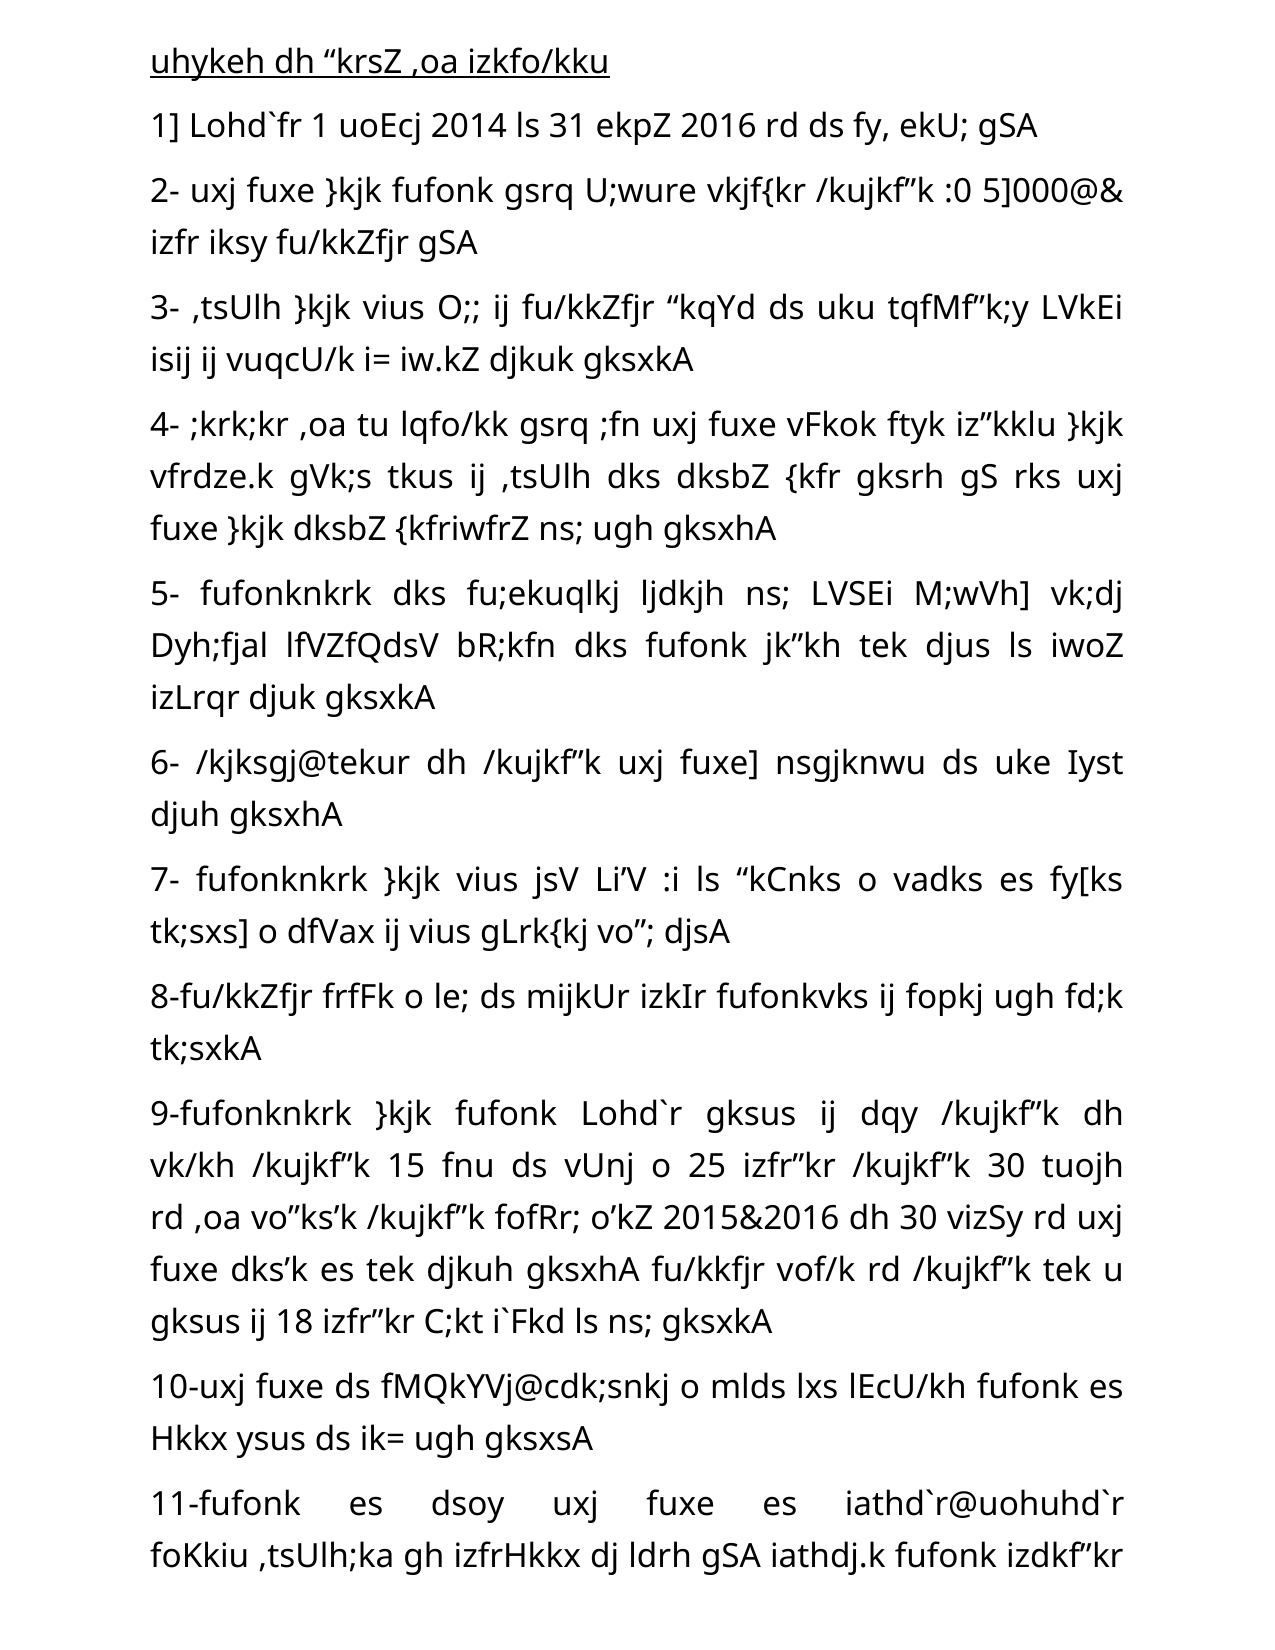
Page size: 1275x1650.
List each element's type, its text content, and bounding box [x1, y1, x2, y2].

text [150, 1480, 1125, 1577]
text 5- fufonknkrk dks fu;ekuqlkj ljdkjh ns; LVSEi M;wVh] vk;dj Dyh;fjal lfVZfQdsV bR;kfn dks fufonk jk”kh tek djus ls iwoZ izLrqr djuk gksxkA [150, 570, 1125, 719]
text 10-uxj fuxe ds fMQkYVj@cdk;snkj o mlds lxs lEcU/kh fufonk es Hkkx ysus ds ik= ugh gksxsA [150, 1363, 1125, 1460]
text 7- fufonknkrk }kjk vius jsV Li’V :i ls “kCnks o vadks es fy[ks tk;sxs] o dfVax ij vius gLrk{kj vo”; djsA [150, 856, 1125, 953]
text uhykeh dh “krsZ ,oa izkfo/kku [150, 37, 1125, 83]
text 1] Lohd`fr 1 uoEcj 2014 ls 31 ekpZ 2016 rd ds fy, ekU; gSA [150, 102, 1125, 148]
text 9-fufonknkrk }kjk fufonk Lohd`r gksus ij dqy /kujkf”k dh vk/kh /kujkf”k 15 fnu ds vUnj o 25 izfr”kr /kujkf”k 30 tuojh rd ,oa vo”ks’k /kujkf”k fofRr; o’kZ 2015&2016 dh 30 vizSy rd uxj fuxe dks’k es tek djkuh gksxhA fu/kkfjr vof/k rd /kujkf”k tek u gksus ij 18 izfr”kr C;kt i`Fkd ls ns; gksxkA [150, 1089, 1125, 1343]
text 8-fu/kkZfjr frfFk o le; ds mijkUr izkIr fufonkvks ij fopkj ugh fd;k tk;sxkA [150, 972, 1125, 1070]
text 4- ;krk;kr ,oa tu lqfo/kk gsrq ;fn uxj fuxe vFkok ftyk iz”kklu }kjk vfrdze.k gVk;s tkus ij ,tsUlh dks dksbZ {kfr gksrh gS rks uxj fuxe }kjk dksbZ {kfriwfrZ ns; ugh gksxhA [150, 401, 1125, 550]
text 3- ,tsUlh }kjk vius O;; ij fu/kkZfjr “kqYd ds uku tqfMf”k;y LVkEi isij ij vuqcU/k i= iw.kZ djkuk gksxkA [150, 284, 1125, 381]
text 6- /kjksgj@tekur dh /kujkf”k uxj fuxe] nsgjknwu ds uke Iyst djuh gksxhA [150, 739, 1125, 836]
text 2- uxj fuxe }kjk fufonk gsrq U;wure vkjf{kr /kujkf”k :0 5]000@& izfr iksy fu/kkZfjr gSA [150, 167, 1125, 264]
